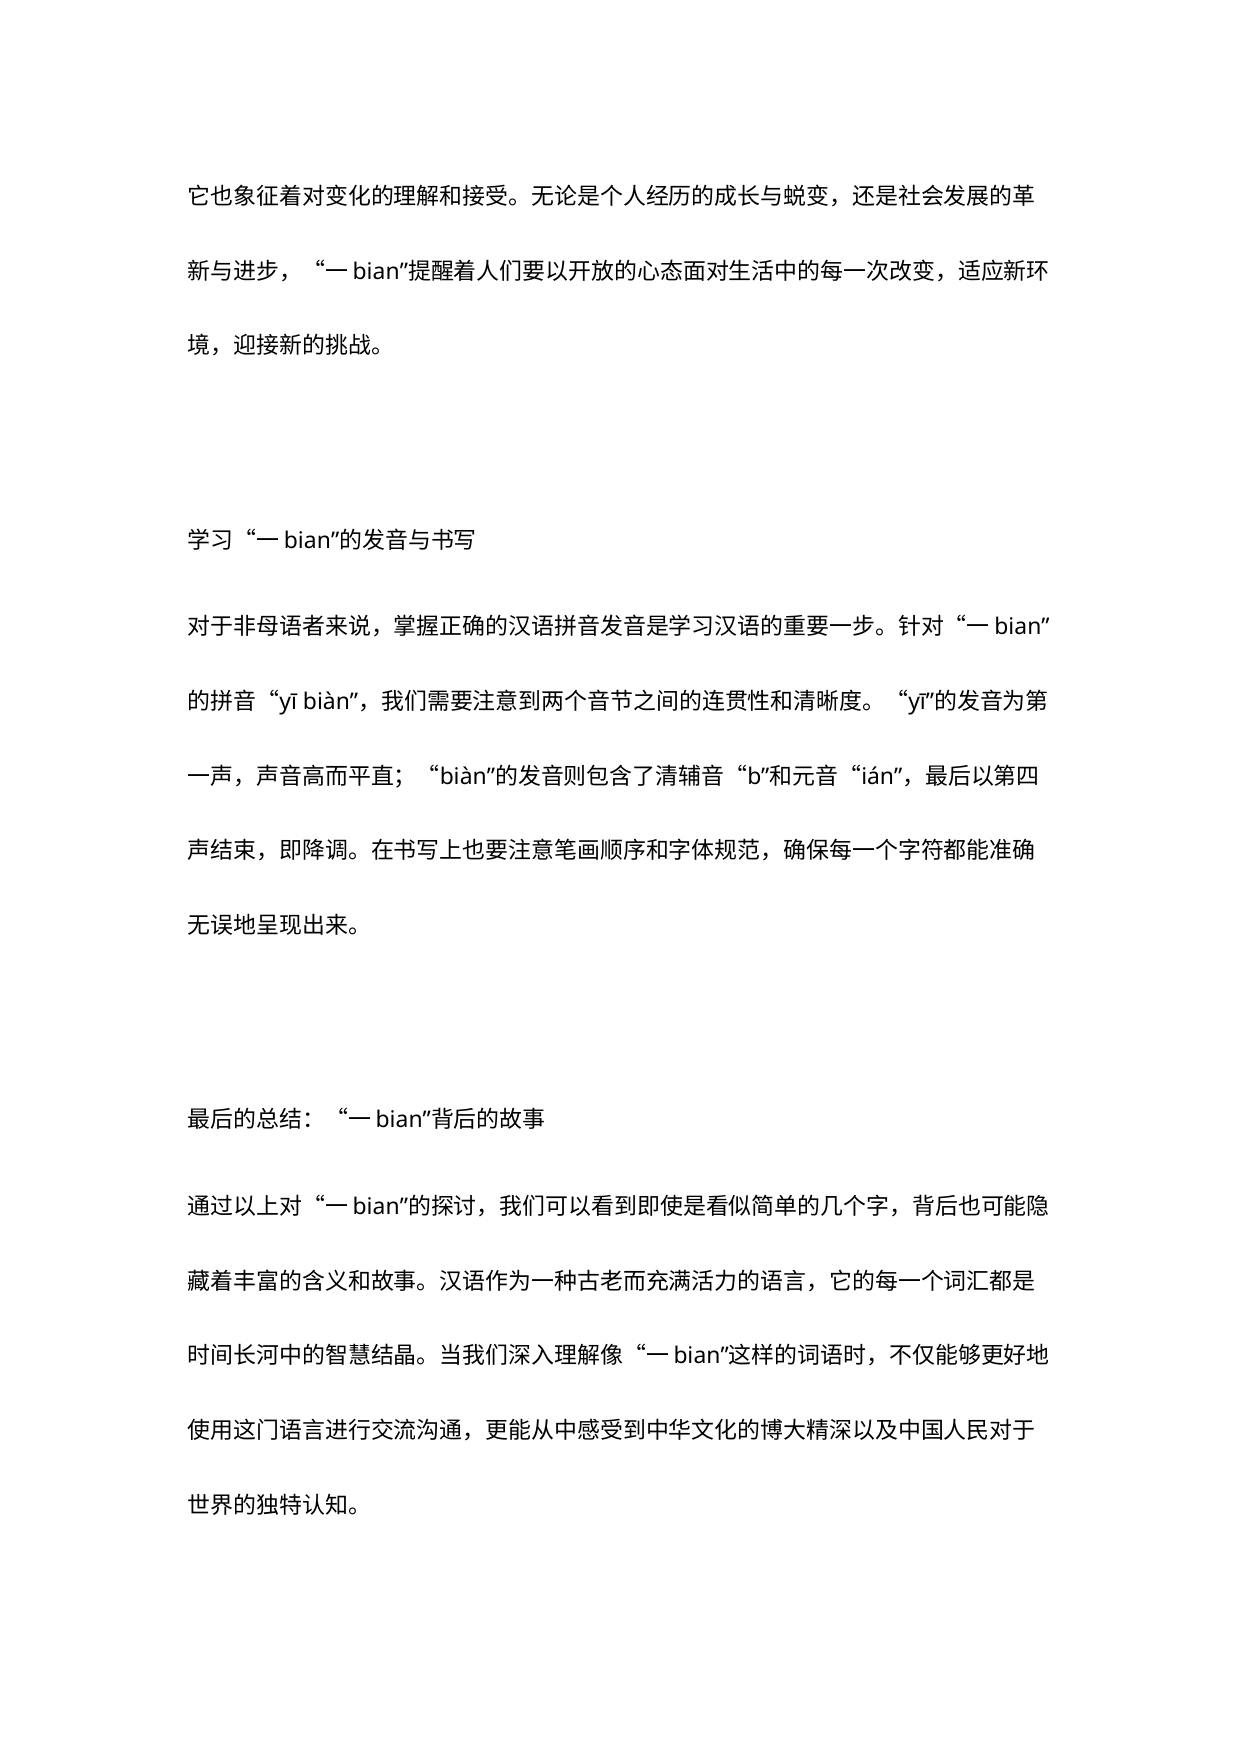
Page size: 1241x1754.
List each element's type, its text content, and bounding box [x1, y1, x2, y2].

text 最后的总结：“一bian”背后的故事 [187, 1085, 1053, 1150]
text 通过以上对“一bian”的探讨，我们可以看到即使是看似简单的几个字，背后也可能隐藏着丰富的含义和故事。汉语作为一种古老而充满活力的语言，它的每一个词汇都是时间长河中的智慧结晶。当我们深入理解像“一bian”这样的词语时，不仅能够更好地使用这门语言进行交流沟通，更能从中感受到中华文化的博大精深以及中国人民对于世界的独特认知。 [187, 1172, 1053, 1536]
text 学习“一bian”的发音与书写 [187, 506, 1053, 571]
text 对于非母语者来说，掌握正确的汉语拼音发音是学习汉语的重要一步。针对“一bian”的拼音“yī biàn”，我们需要注意到两个音节之间的连贯性和清晰度。“yī”的发音为第一声，声音高而平直；“biàn”的发音则包含了清辅音“b”和元音“ián”，最后以第四声结束，即降调。在书写上也要注意笔画顺序和字体规范，确保每一个字符都能准确无误地呈现出来。 [187, 592, 1053, 956]
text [187, 162, 1053, 376]
